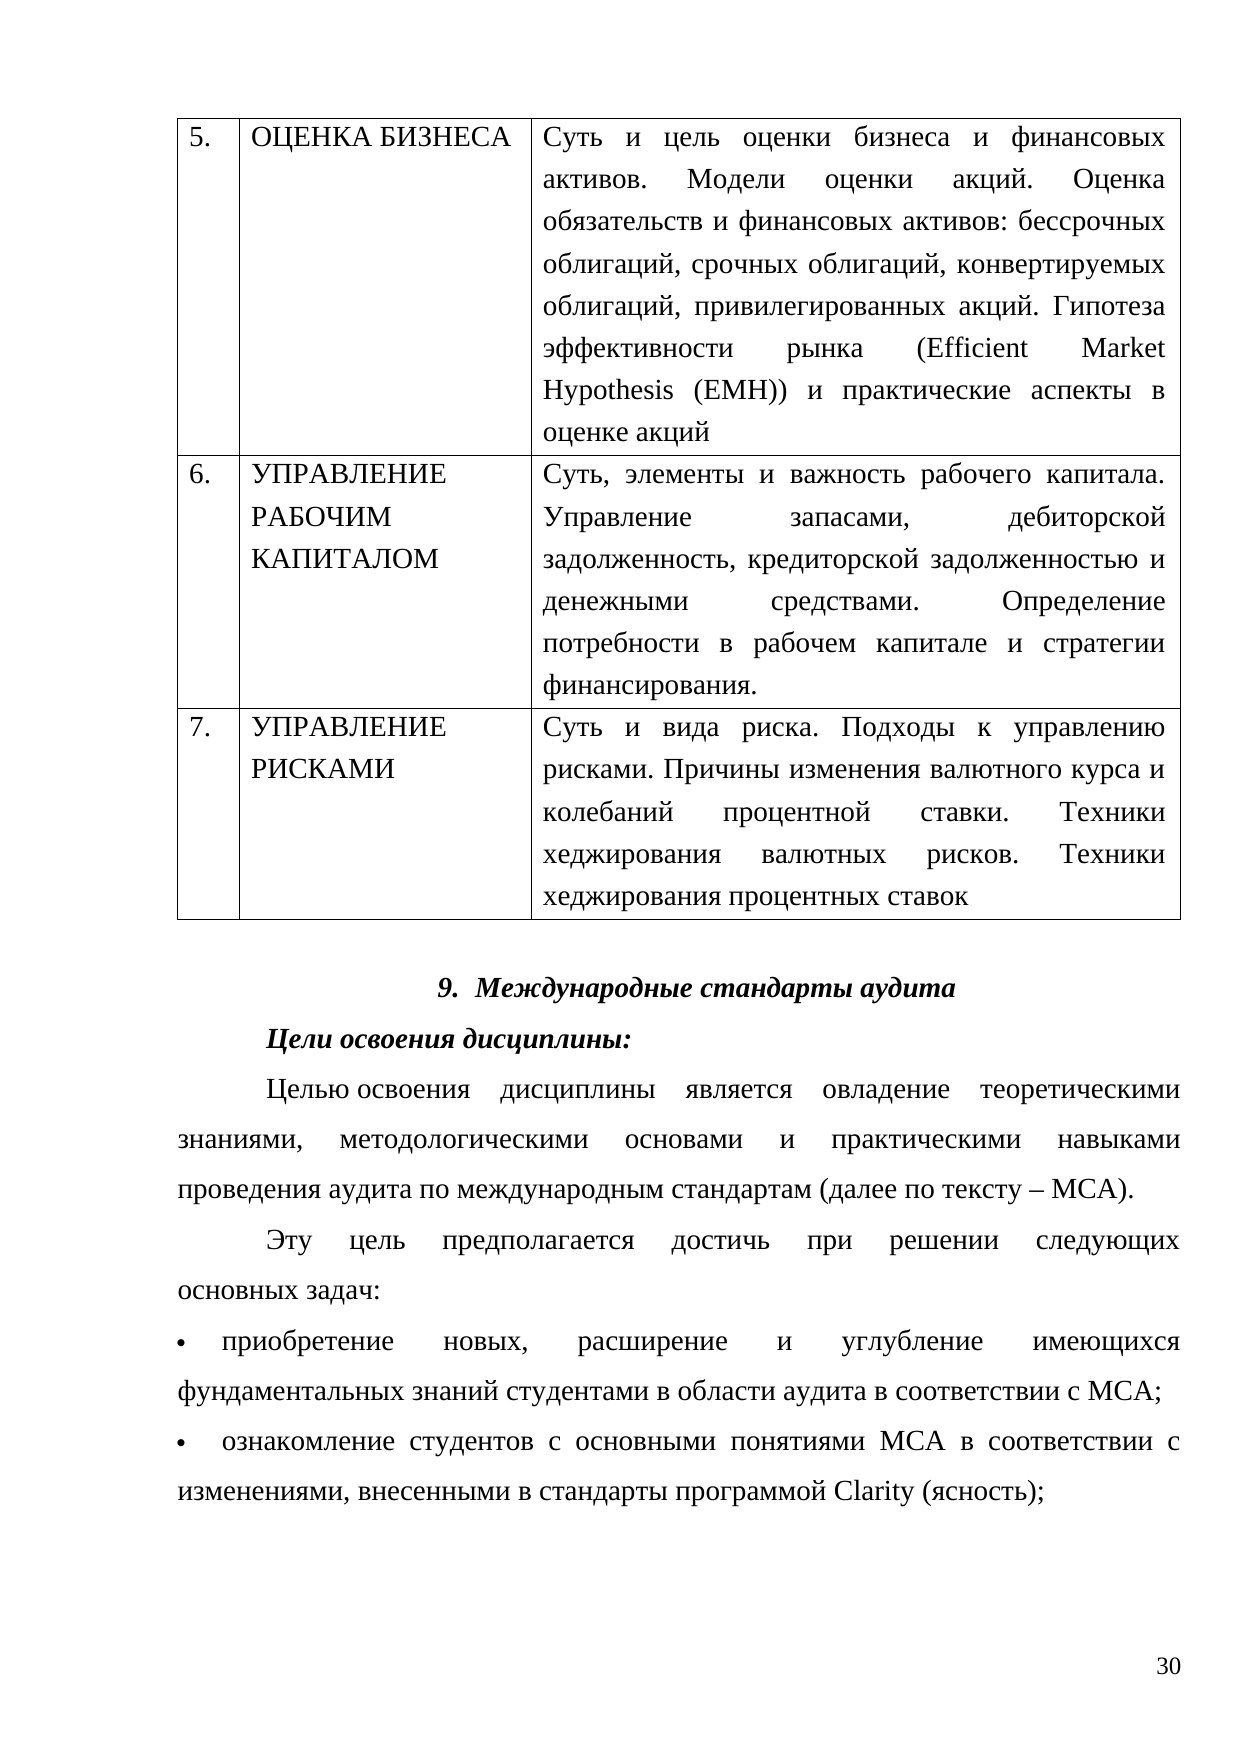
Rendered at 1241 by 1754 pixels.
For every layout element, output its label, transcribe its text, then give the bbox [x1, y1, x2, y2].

table_cell 5. [178, 119, 239, 455]
table_cell УПРАВЛЕНИЕ РИСКАМИ [240, 709, 531, 919]
table_cell УПРАВЛЕНИЕ РАБОЧИМ КАПИТАЛОМ [240, 456, 531, 708]
list приобретение новых, расширение и углубление имеющихся фундаментальных знаний студентами в области аудита в соответствии с МСА; [177, 1323, 1181, 1406]
list Международные стандарты аудита [215, 970, 1181, 1004]
table_cell ОЦЕНКА БИЗНЕСА [240, 119, 531, 455]
table_cell 6. [178, 456, 239, 708]
list ознакомление студентов с основными понятиями МСА в соответствии с изменениями, внесенными в стандарты программой Clarity (ясность); [177, 1423, 1181, 1507]
table_cell Суть и цель оценки бизнеса и финансовых активов. Модели оценки акций. Оценка обязательств и финансовых активов: бессрочных облигаций, срочных облигаций, конвертируемых облигаций, привилегированных акций. Гипотеза эффективности рынка (Efficient Market Hypothesis (EMH)) и практические аспекты в оценке акций [532, 119, 1180, 455]
text Целью освоения дисциплины является овладение теоретическими знаниями, методологическими основами и практическими навыками проведения аудита по международным стандартам (далее по тексту – МСА). [177, 1071, 1181, 1205]
table_cell Суть, элементы и важность рабочего капитала. Управление запасами, дебиторской задолженность, кредиторской задолженностью и денежными средствами. Определение потребности в рабочем капитале и стратегии финансирования. [532, 456, 1180, 708]
table_cell Суть и вида риска. Подходы к управлению рисками. Причины изменения валютного курса и колебаний процентной ставки. Техники хеджирования валютных рисков. Техники хеджирования процентных ставок [532, 709, 1180, 919]
text Цели освоения дисциплины: [177, 1021, 1181, 1054]
table_cell 7. [178, 709, 239, 919]
text Эту цель предполагается достичь при решении следующих основных задач: [177, 1222, 1181, 1306]
